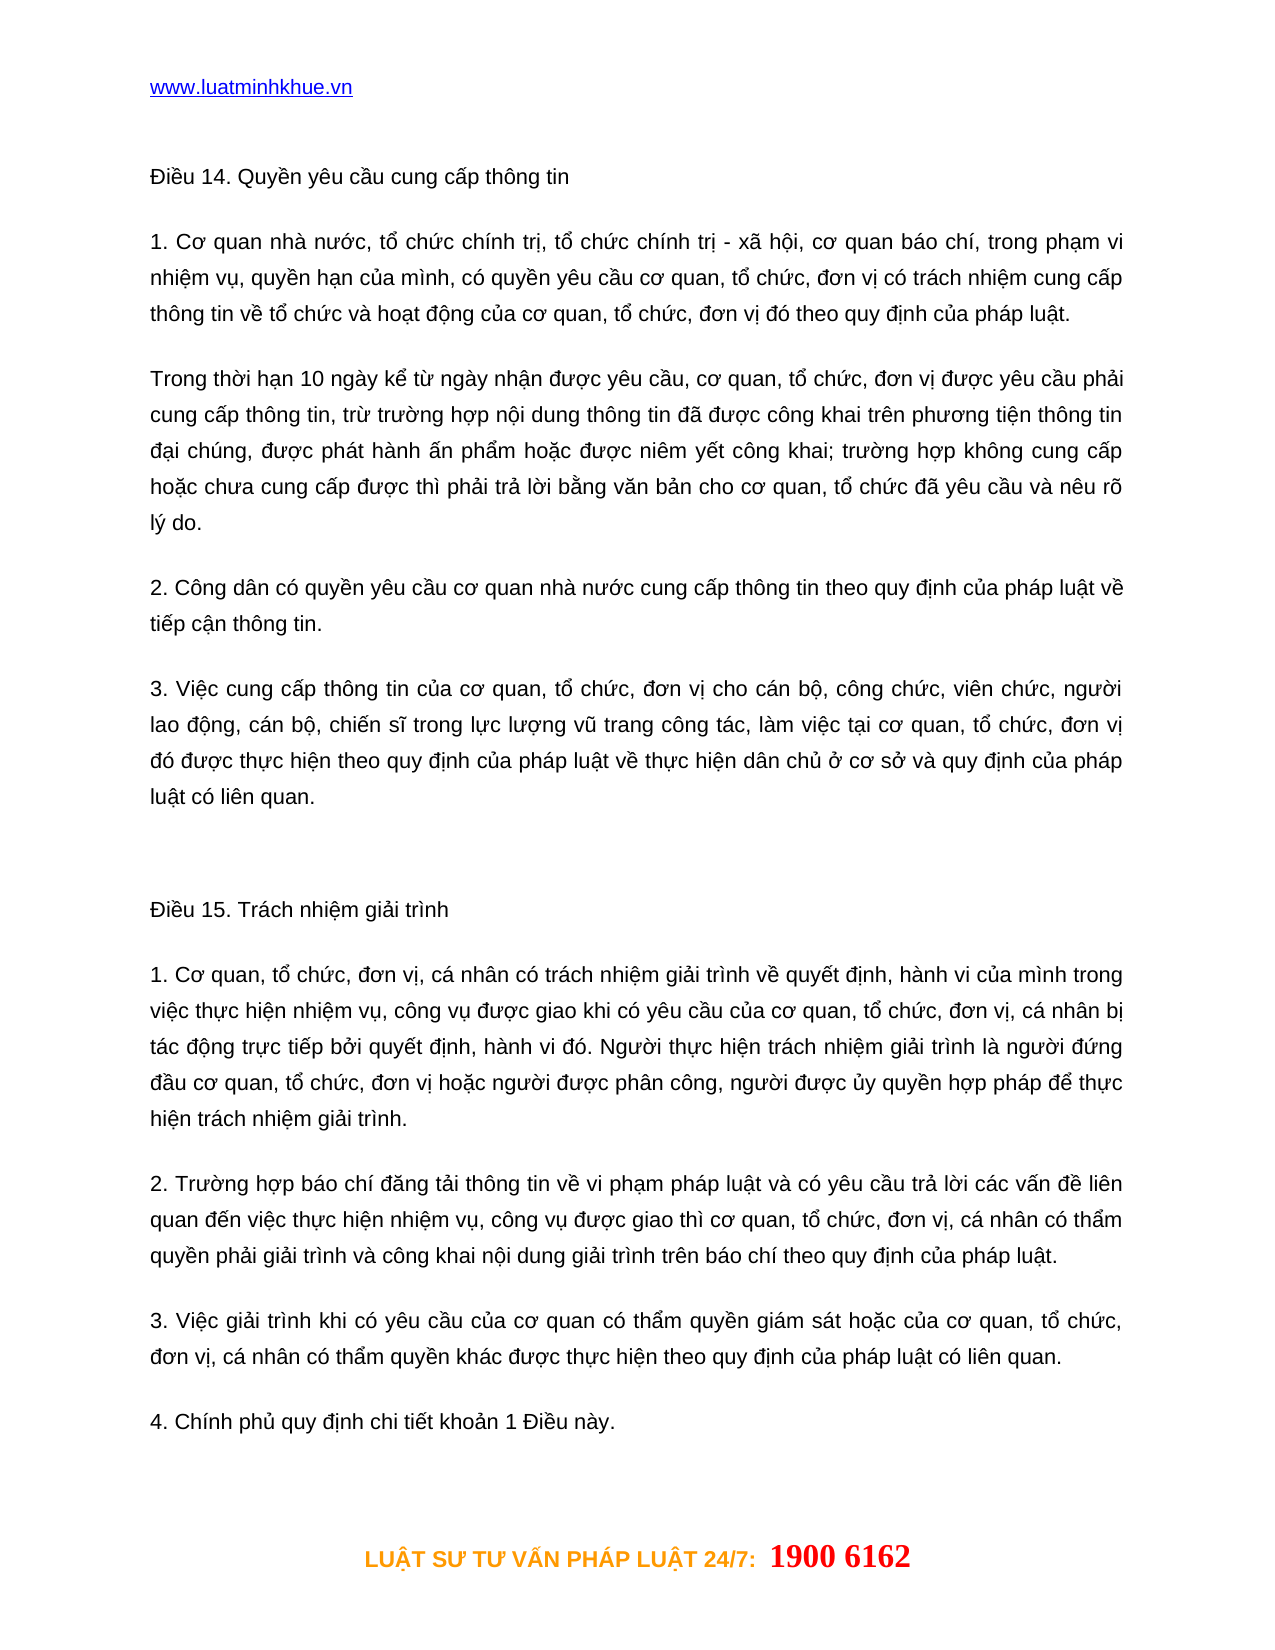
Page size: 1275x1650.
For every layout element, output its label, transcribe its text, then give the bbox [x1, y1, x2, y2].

text 1. Cơ quan nhà nước, tổ chức chính trị, tổ chức chính trị - xã hội, cơ quan báo chí, trong phạm vi nhiệm vụ, quyền hạn của mình, có quyền yêu cầu cơ quan, tổ chức, đơn vị có trách nhiệm cung cấp thông tin về tổ chức và hoạt động của cơ quan, tổ chức, đơn vị đó theo quy định của pháp luật. [150, 218, 1125, 326]
text 3. Việc giải trình khi có yêu cầu của cơ quan có thẩm quyền giám sát hoặc của cơ quan, tổ chức, đơn vị, cá nhân có thẩm quyền khác được thực hiện theo quy định của pháp luật có liên quan. [150, 1297, 1125, 1369]
text Trong thời hạn 10 ngày kể từ ngày nhận được yêu cầu, cơ quan, tổ chức, đơn vị được yêu cầu phải cung cấp thông tin, trừ trường hợp nội dung thông tin đã được công khai trên phương tiện thông tin đại chúng, được phát hành ấn phẩm hoặc được niêm yết công khai; trường hợp không cung cấp hoặc chưa cung cấp được thì phải trả lời bằng văn bản cho cơ quan, tổ chức đã yêu cầu và nêu rõ lý do. [150, 355, 1125, 535]
subtitle Điều 15. Trách nhiệm giải trình [150, 883, 1125, 922]
text 1. Cơ quan, tổ chức, đơn vị, cá nhân có trách nhiệm giải trình về quyết định, hành vi của mình trong việc thực hiện nhiệm vụ, công vụ được giao khi có yêu cầu của cơ quan, tổ chức, đơn vị, cá nhân bị tác động trực tiếp bởi quyết định, hành vi đó. Người thực hiện trách nhiệm giải trình là người đứng đầu cơ quan, tổ chức, đơn vị hoặc người được phân công, người được ủy quyền hợp pháp để thực hiện trách nhiệm giải trình. [150, 952, 1125, 1131]
text 2. Công dân có quyền yêu cầu cơ quan nhà nước cung cấp thông tin theo quy định của pháp luật về tiếp cận thông tin. [150, 564, 1125, 636]
text 4. Chính phủ quy định chi tiết khoản 1 Điều này. [150, 1398, 1125, 1434]
text 2. Trường hợp báo chí đăng tải thông tin về vi phạm pháp luật và có yêu cầu trả lời các vấn đề liên quan đến việc thực hiện nhiệm vụ, công vụ được giao thì cơ quan, tổ chức, đơn vị, cá nhân có thẩm quyền phải giải trình và công khai nội dung giải trình trên báo chí theo quy định của pháp luật. [150, 1160, 1125, 1268]
text 3. Việc cung cấp thông tin của cơ quan, tổ chức, đơn vị cho cán bộ, công chức, viên chức, người lao động, cán bộ, chiến sĩ trong lực lượng vũ trang công tác, làm việc tại cơ quan, tổ chức, đơn vị đó được thực hiện theo quy định của pháp luật về thực hiện dân chủ ở cơ sở và quy định của pháp luật có liên quan. [150, 665, 1125, 809]
subtitle Điều 14. Quyền yêu cầu cung cấp thông tin [150, 150, 1125, 189]
